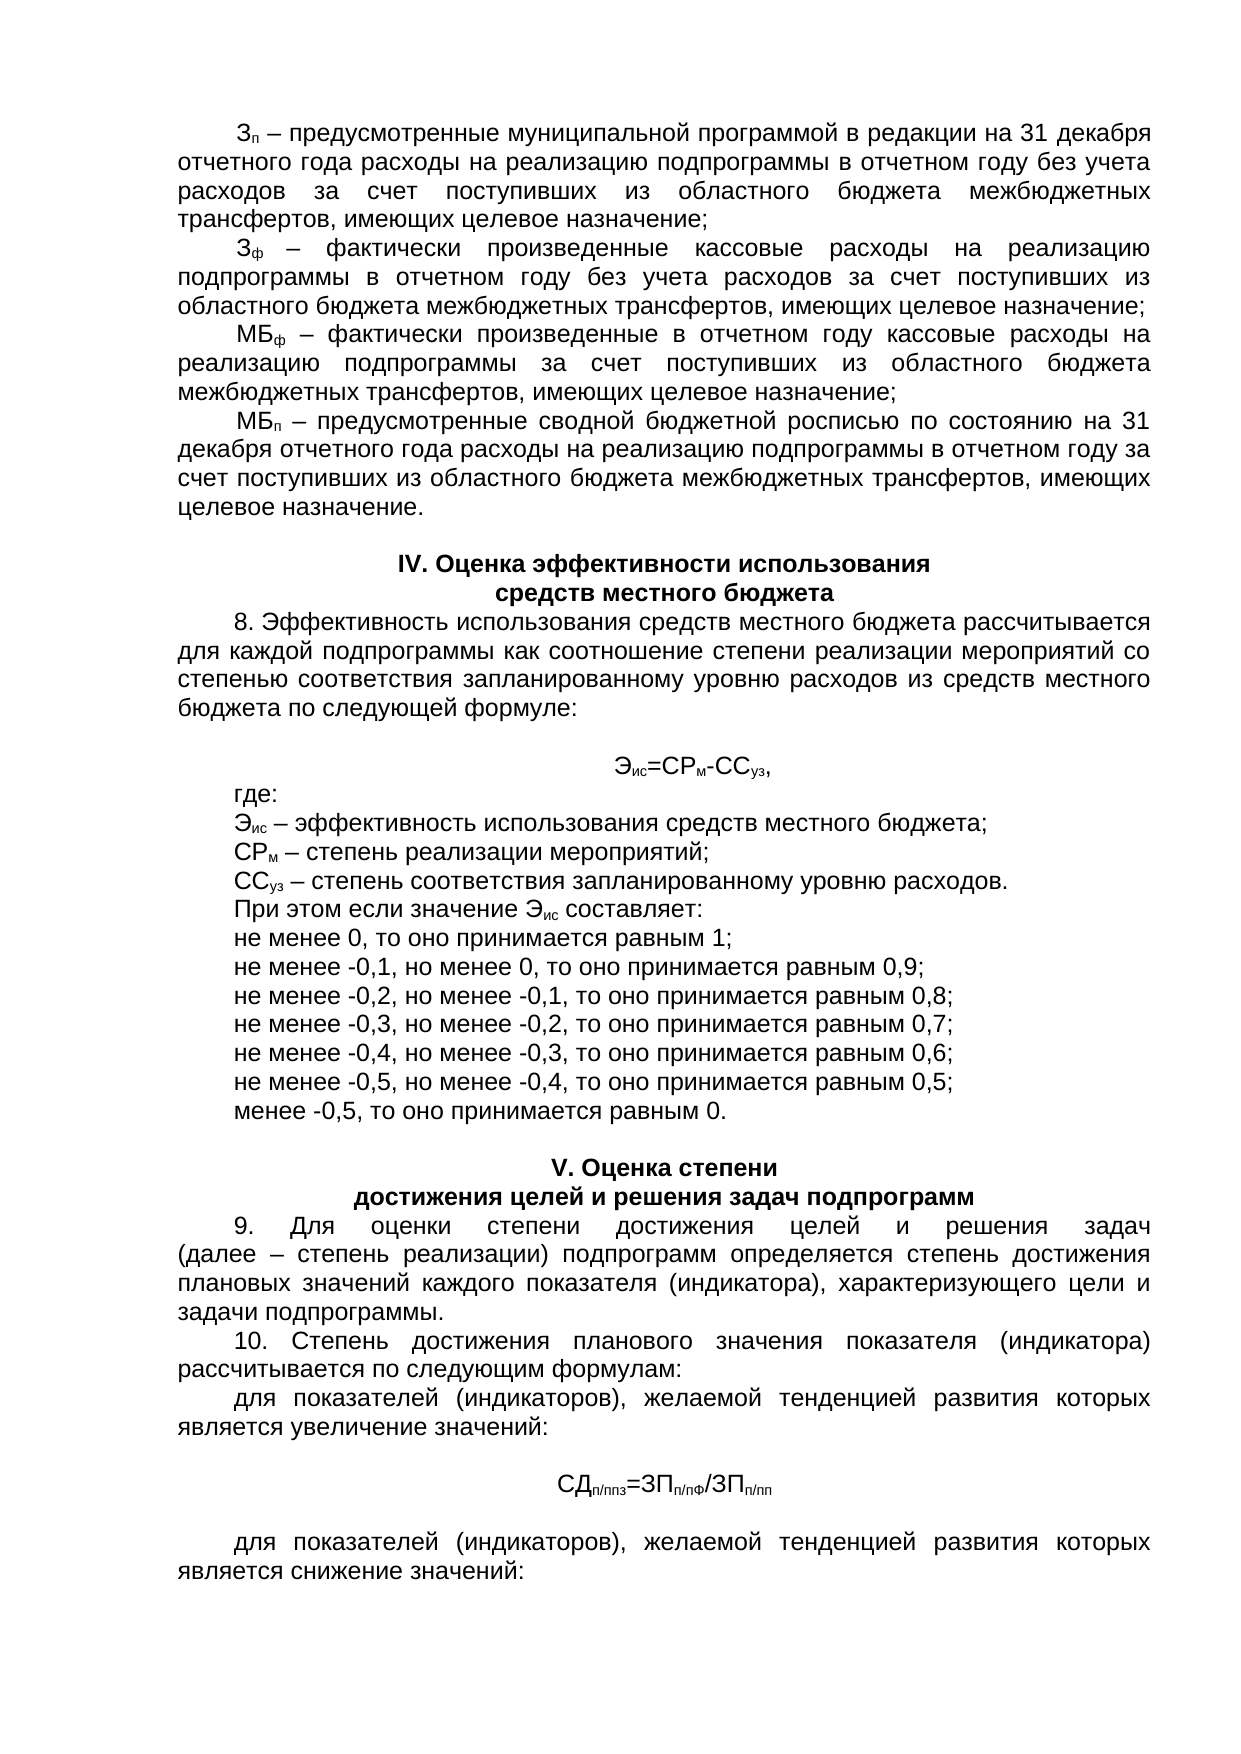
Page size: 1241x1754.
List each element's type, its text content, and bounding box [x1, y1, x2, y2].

text Эис – эффективность использования средств местного бюджета; [177, 808, 1152, 837]
list Зф – фактически произведенные кассовые расходы на реализацию подпрограммы в отчетном году без учета расходов за счет поступивших из областного бюджета межбюджетных трансфертов, имеющих целевое назначение; [177, 233, 1152, 319]
text где: [177, 779, 1152, 808]
text СРм – степень реализации мероприятий; [177, 837, 1152, 866]
text для показателей (индикаторов), желаемой тенденцией развития которых является снижение значений: [177, 1527, 1152, 1584]
text не менее -0,3, но менее -0,2, то оно принимается равным 0,7; [177, 1009, 1152, 1038]
text достижения целей и решения задач подпрограмм [177, 1182, 1152, 1211]
text не менее -0,4, но менее -0,3, то оно принимается равным 0,6; [177, 1038, 1152, 1067]
text При этом если значение Эис составляет: [177, 894, 1152, 923]
text Эис=СРм-ССуз, [177, 751, 1152, 779]
text не менее 0, то оно принимается равным 1; [177, 923, 1152, 952]
text не менее -0,5, но менее -0,4, то оно принимается равным 0,5; [177, 1067, 1152, 1096]
text 10. Степень достижения планового значения показателя (индикатора) рассчитывается по следующим формулам: [177, 1326, 1152, 1383]
text СДп/ппз=ЗПп/пФ/ЗПп/пп [177, 1469, 1152, 1498]
text не менее -0,1, но менее 0, то оно принимается равным 0,9; [177, 952, 1152, 981]
text IV. Оценка эффективности использования [177, 549, 1152, 578]
text не менее -0,2, но менее -0,1, то оно принимается равным 0,8; [177, 981, 1152, 1009]
text для показателей (индикаторов), желаемой тенденцией развития которых является увеличение значений: [177, 1383, 1152, 1441]
text V. Оценка степени [177, 1153, 1152, 1182]
text 8. Эффективность использования средств местного бюджета рассчитывается для каждой подпрограммы как соотношение степени реализации мероприятий со степенью соответствия запланированному уровню расходов из средств местного бюджета по следующей формуле: [177, 607, 1152, 722]
text средств местного бюджета [177, 578, 1152, 607]
text ССуз – степень соответствия запланированному уровню расходов. [177, 866, 1152, 894]
text менее -0,5, то оно принимается равным 0. [177, 1096, 1152, 1124]
text 9. Для оценки степени достижения целей и решения задач (далее – степень реализации) подпрограмм определяется степень достижения плановых значений каждого показателя (индикатора), характеризующего цели и задачи подпрограммы. [177, 1211, 1152, 1326]
list Зп – предусмотренные муниципальной программой в редакции на 31 декабря отчетного года расходы на реализацию подпрограммы в отчетном году без учета расходов за счет поступивших из областного бюджета межбюджетных трансфертов, имеющих целевое назначение; [177, 118, 1152, 233]
